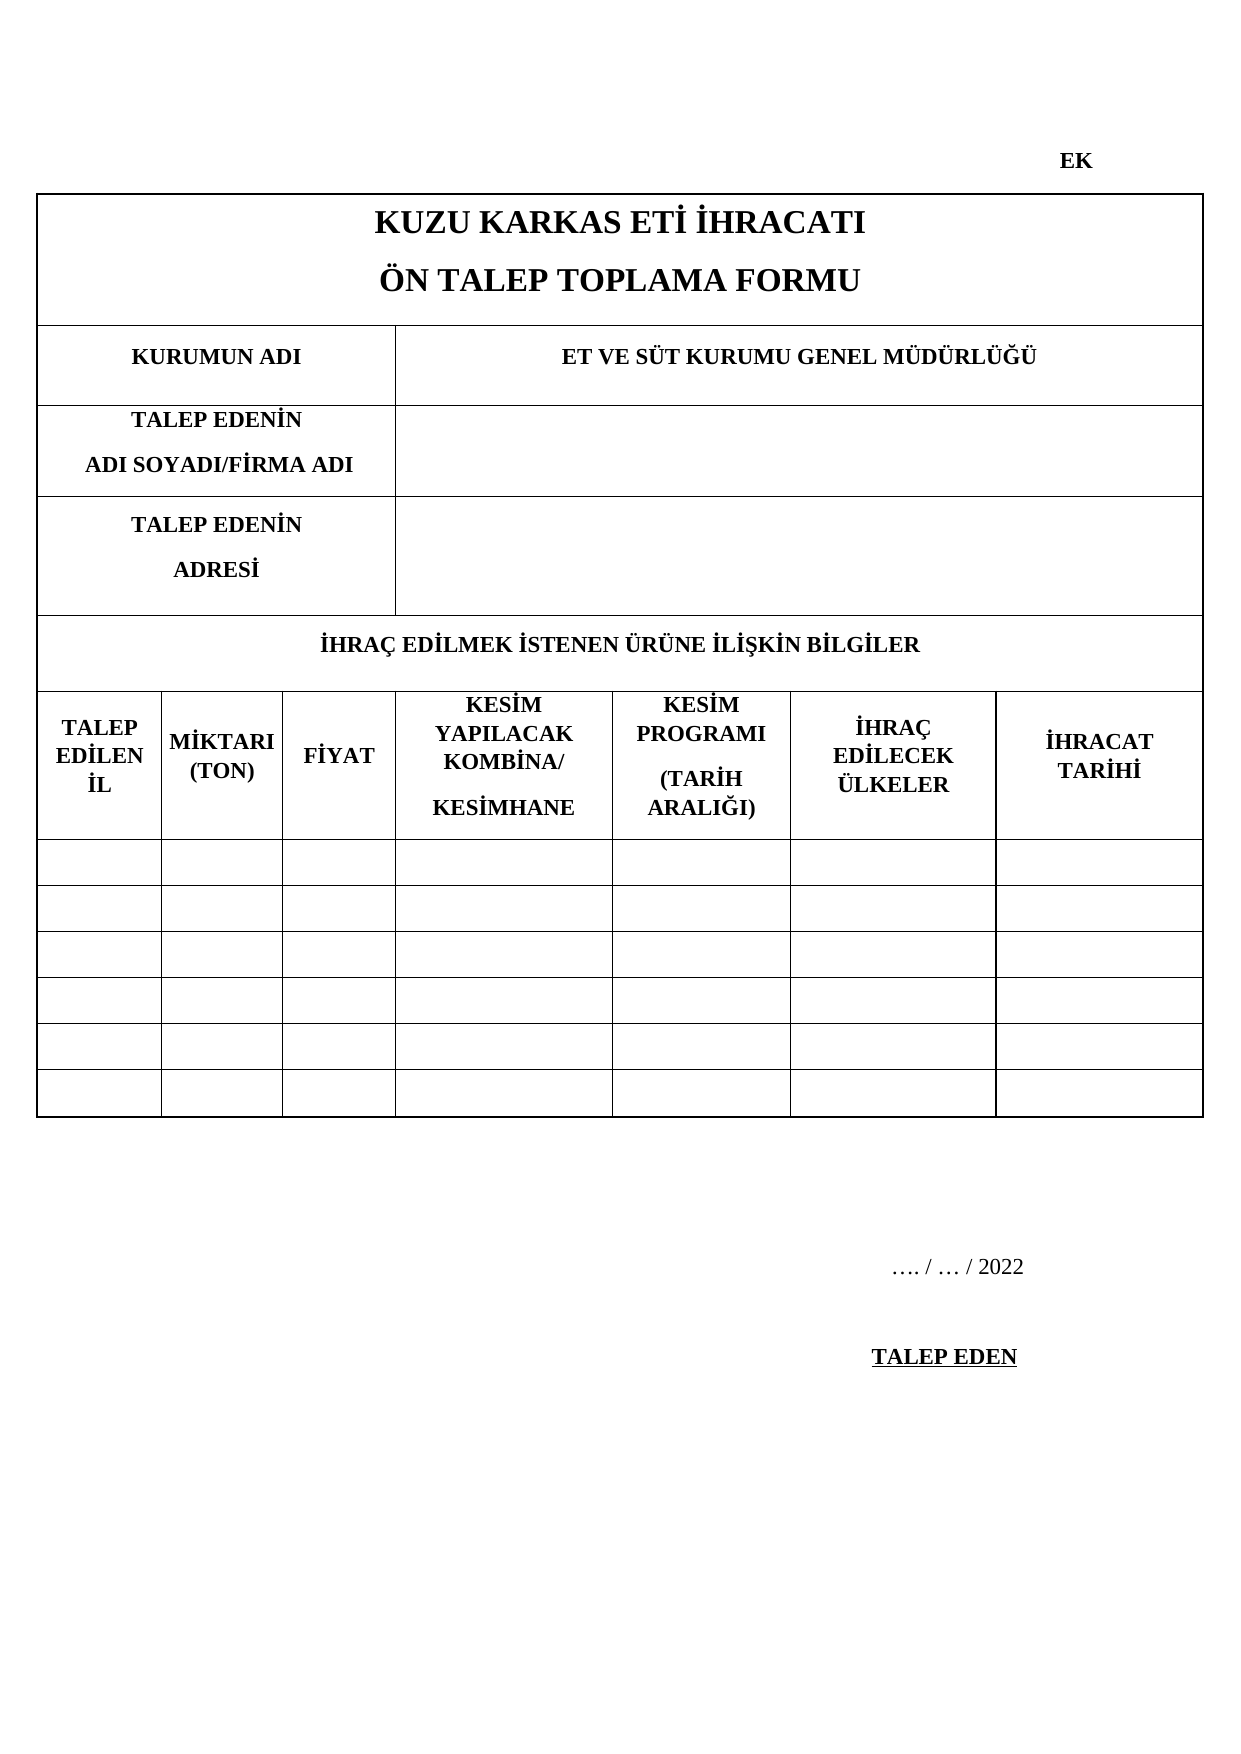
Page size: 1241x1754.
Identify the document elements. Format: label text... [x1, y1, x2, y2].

table_cell [997, 932, 1202, 977]
table_cell [283, 932, 395, 977]
table_cell [791, 886, 995, 931]
table_cell [791, 1070, 995, 1116]
table_cell [38, 840, 161, 885]
table_cell [791, 1024, 995, 1069]
table_cell [162, 840, 282, 885]
table_cell [613, 932, 790, 977]
table_cell [396, 886, 612, 931]
table_cell [396, 978, 612, 1023]
table_cell [283, 978, 395, 1023]
table_cell [162, 1070, 282, 1116]
text EK [148, 148, 1093, 174]
table_cell [997, 840, 1202, 885]
table_cell [396, 1070, 612, 1116]
table_cell [283, 840, 395, 885]
table_cell [396, 932, 612, 977]
table_cell [997, 886, 1202, 931]
table_cell İHRAÇ EDİLECEK ÜLKELER [791, 692, 995, 839]
table_cell [283, 886, 395, 931]
table_cell MİKTARI (TON) [162, 692, 282, 839]
text …. / … / 2022 [148, 1253, 1093, 1279]
table_cell [613, 1070, 790, 1116]
table_cell [396, 406, 1202, 496]
table_cell [396, 840, 612, 885]
table_cell İHRACAT TARİHİ [997, 692, 1202, 839]
table_cell [791, 840, 995, 885]
table_cell KESİM YAPILACAK KOMBİNA/ KESİMHANE [396, 692, 612, 839]
table_cell [283, 1024, 395, 1069]
table_cell [613, 978, 790, 1023]
table_cell [613, 886, 790, 931]
table_cell [38, 1070, 161, 1116]
table_cell [396, 497, 1202, 615]
table_cell FİYAT [283, 692, 395, 839]
table_cell İHRAÇ EDİLMEK İSTENEN ÜRÜNE İLİŞKİN BİLGİLER [38, 616, 1202, 691]
table_cell [38, 886, 161, 931]
table_cell [791, 932, 995, 977]
table_cell [791, 978, 995, 1023]
table_cell [396, 1024, 612, 1069]
table_cell [38, 978, 161, 1023]
table_cell KESİM PROGRAMI (TARİH ARALIĞI) [613, 692, 790, 839]
table_cell [38, 1024, 161, 1069]
table_cell [162, 932, 282, 977]
table_cell [613, 1024, 790, 1069]
table_cell [162, 1024, 282, 1069]
table_cell [997, 1070, 1202, 1116]
table_cell [38, 932, 161, 977]
table_cell TALEP EDENİN ADI SOYADI/FİRMA ADI [38, 406, 395, 496]
table_cell TALEP EDİLEN İL [38, 692, 161, 839]
text TALEP EDEN [148, 1343, 1093, 1369]
table_cell TALEP EDENİN ADRESİ [38, 497, 395, 615]
table_cell [613, 840, 790, 885]
table_cell [997, 978, 1202, 1023]
table_cell [162, 886, 282, 931]
table_cell [283, 1070, 395, 1116]
table_cell [162, 978, 282, 1023]
table_cell KURUMUN ADI [38, 326, 395, 405]
table_cell ET VE SÜT KURUMU GENEL MÜDÜRLÜĞÜ [396, 326, 1202, 405]
table_header KUZU KARKAS ETİ İHRACATI ÖN TALEP TOPLAMA FORMU [38, 195, 1202, 325]
table_cell [997, 1024, 1202, 1069]
